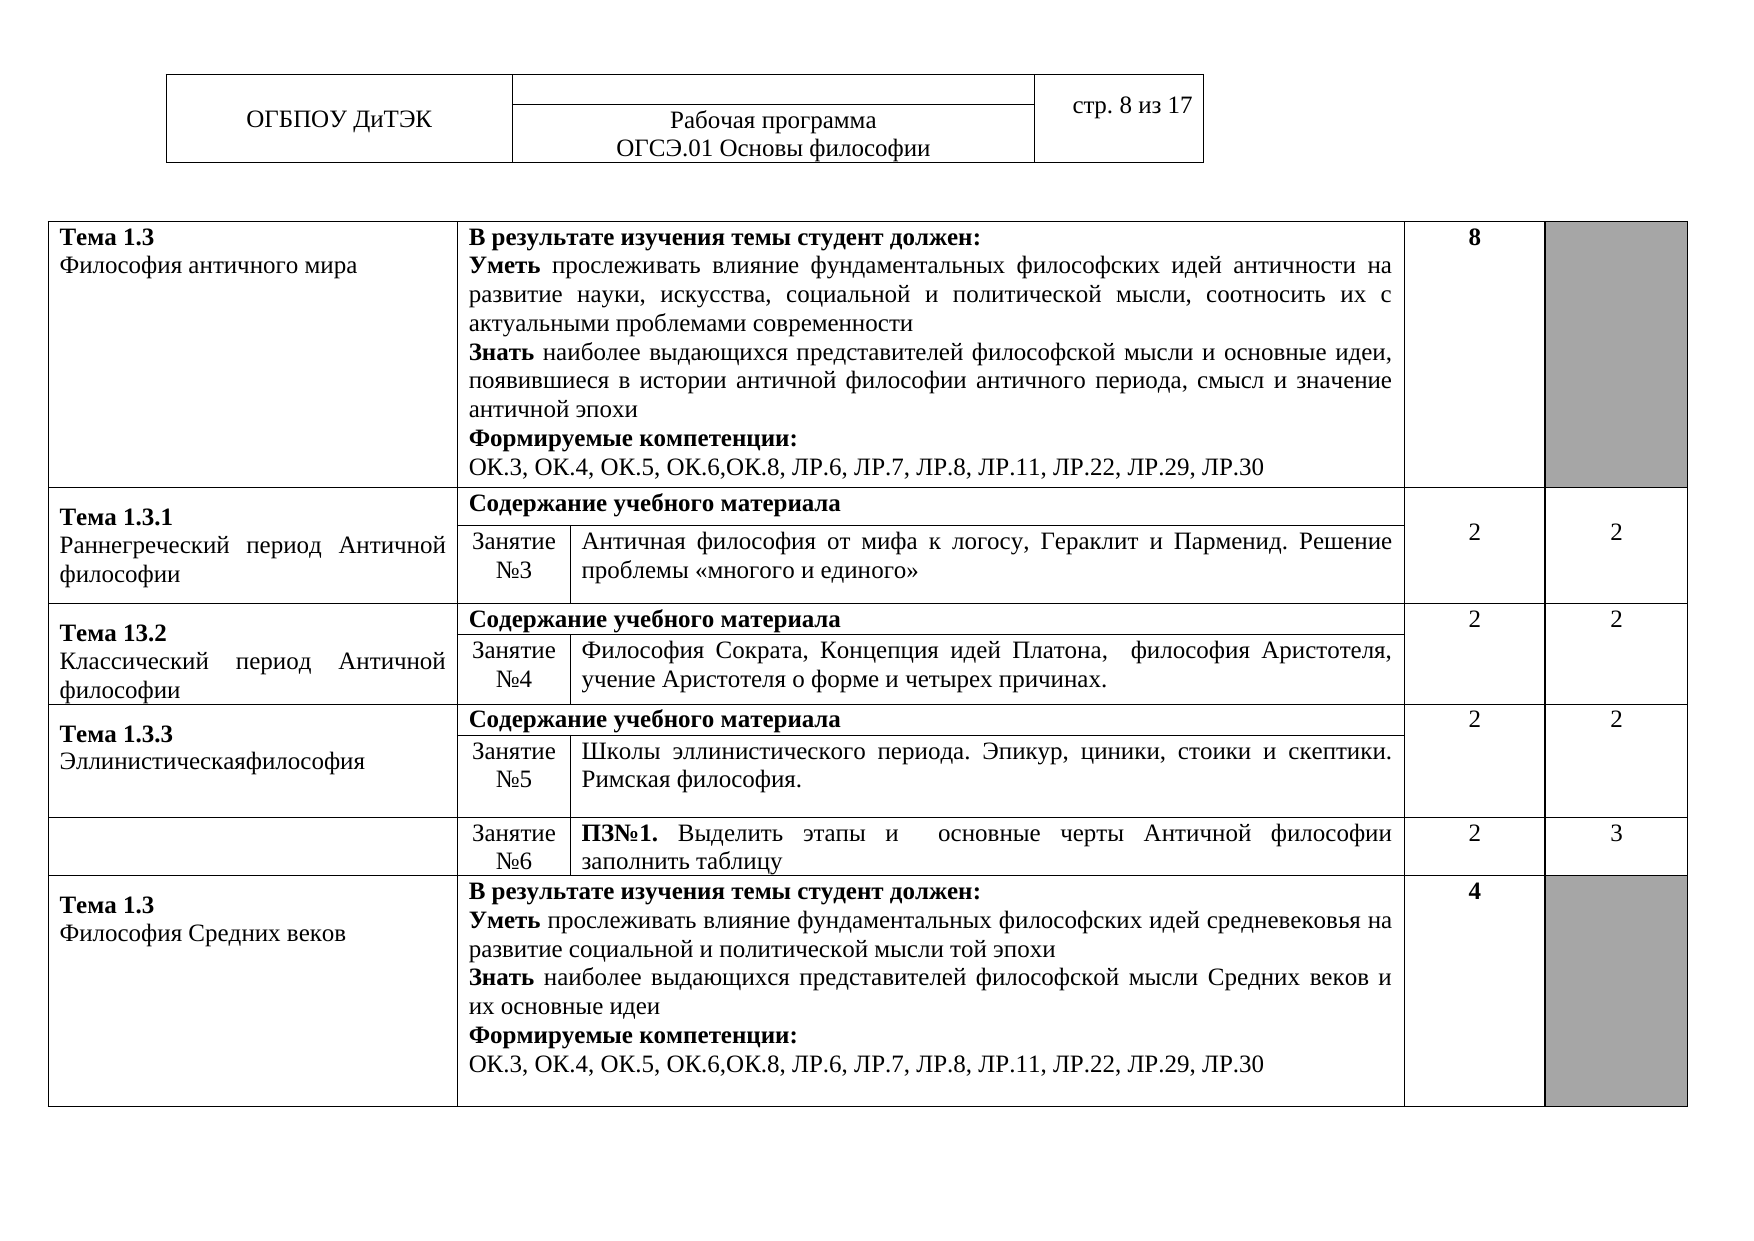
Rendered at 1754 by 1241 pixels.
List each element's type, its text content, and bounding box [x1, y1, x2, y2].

table_cell Содержание учебного материала [458, 488, 1404, 525]
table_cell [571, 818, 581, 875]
table_cell Тема 1.3.1 Раннегреческий период Античной философии [49, 488, 457, 603]
table_cell Тема 1.3 Философия античного мира [49, 222, 457, 487]
table_cell Тема 1.3.3 Эллинистическаяфилософия [49, 705, 457, 817]
table_cell 2 [1405, 818, 1544, 875]
table_cell Содержание учебного материала [458, 604, 1404, 634]
table_cell Занятие №4 [458, 635, 570, 703]
table_cell 2 [1405, 705, 1544, 817]
table_cell Занятие №3 [458, 526, 570, 603]
table_cell Содержание учебного материала [458, 705, 1404, 735]
table_cell Занятие №6 [458, 818, 570, 875]
table_cell Античная философия от мифа к логосу, Гераклит и Парменид. Решение проблемы «многого и единого» [571, 526, 1404, 603]
table_cell Тема 1.3 Философия Средних веков [49, 876, 457, 1106]
table_cell 4 [1405, 876, 1544, 1106]
table_cell В результате изучения темы студент должен: Уметь прослеживать влияние фундаментальных философских идей средневековья на развитие социальной и политической мысли той эпохи Знать наиболее выдающихся представителей философской мысли Средних веков и их основные идеи Формируемые компетенции: ОК.3, ОК.4, ОК.5, ОК.6,ОК.8, ЛР.6, ЛР.7, ЛР.8, ЛР.11, ЛР.22, ЛР.29, ЛР.30 [458, 876, 1404, 1106]
table_cell 2 [1405, 488, 1544, 603]
table_cell Тема 13.2 Классический период Античной философии [49, 604, 457, 703]
table_cell Школы эллинистического периода. Эпикур, циники, стоики и скептики. Римская философия. [571, 736, 1404, 817]
table_cell Занятие №5 [458, 736, 570, 817]
table_cell 2 [1546, 488, 1687, 603]
table_cell 2 [1546, 705, 1687, 817]
table_cell 3 [1546, 818, 1687, 875]
table_cell 2 [1405, 604, 1544, 703]
table_cell [1546, 222, 1687, 487]
table_cell 2 [1546, 604, 1687, 703]
table_cell Философия Сократа, Концепция идей Платона, философия Аристотеля, учение Аристотеля о форме и четырех причинах. [571, 635, 1404, 703]
table_cell В результате изучения темы студент должен: Уметь прослеживать влияние фундаментальных философских идей античности на развитие науки, искусства, социальной и политической мысли, соотносить их с актуальными проблемами современности Знать наиболее выдающихся представителей философской мысли и основные идеи, появившиеся в истории античной философии античного периода, смысл и значение античной эпохи Формируемые компетенции: ОК.3, ОК.4, ОК.5, ОК.6,ОК.8, ЛР.6, ЛР.7, ЛР.8, ЛР.11, ЛР.22, ЛР.29, ЛР.30 [458, 222, 1404, 487]
table_cell ПЗ№1. Выделить этапы и основные черты Античной философии заполнить таблицу [783, 818, 1404, 875]
table_cell 8 [1405, 222, 1544, 487]
table_cell [1546, 876, 1687, 1106]
table_cell [49, 818, 457, 875]
